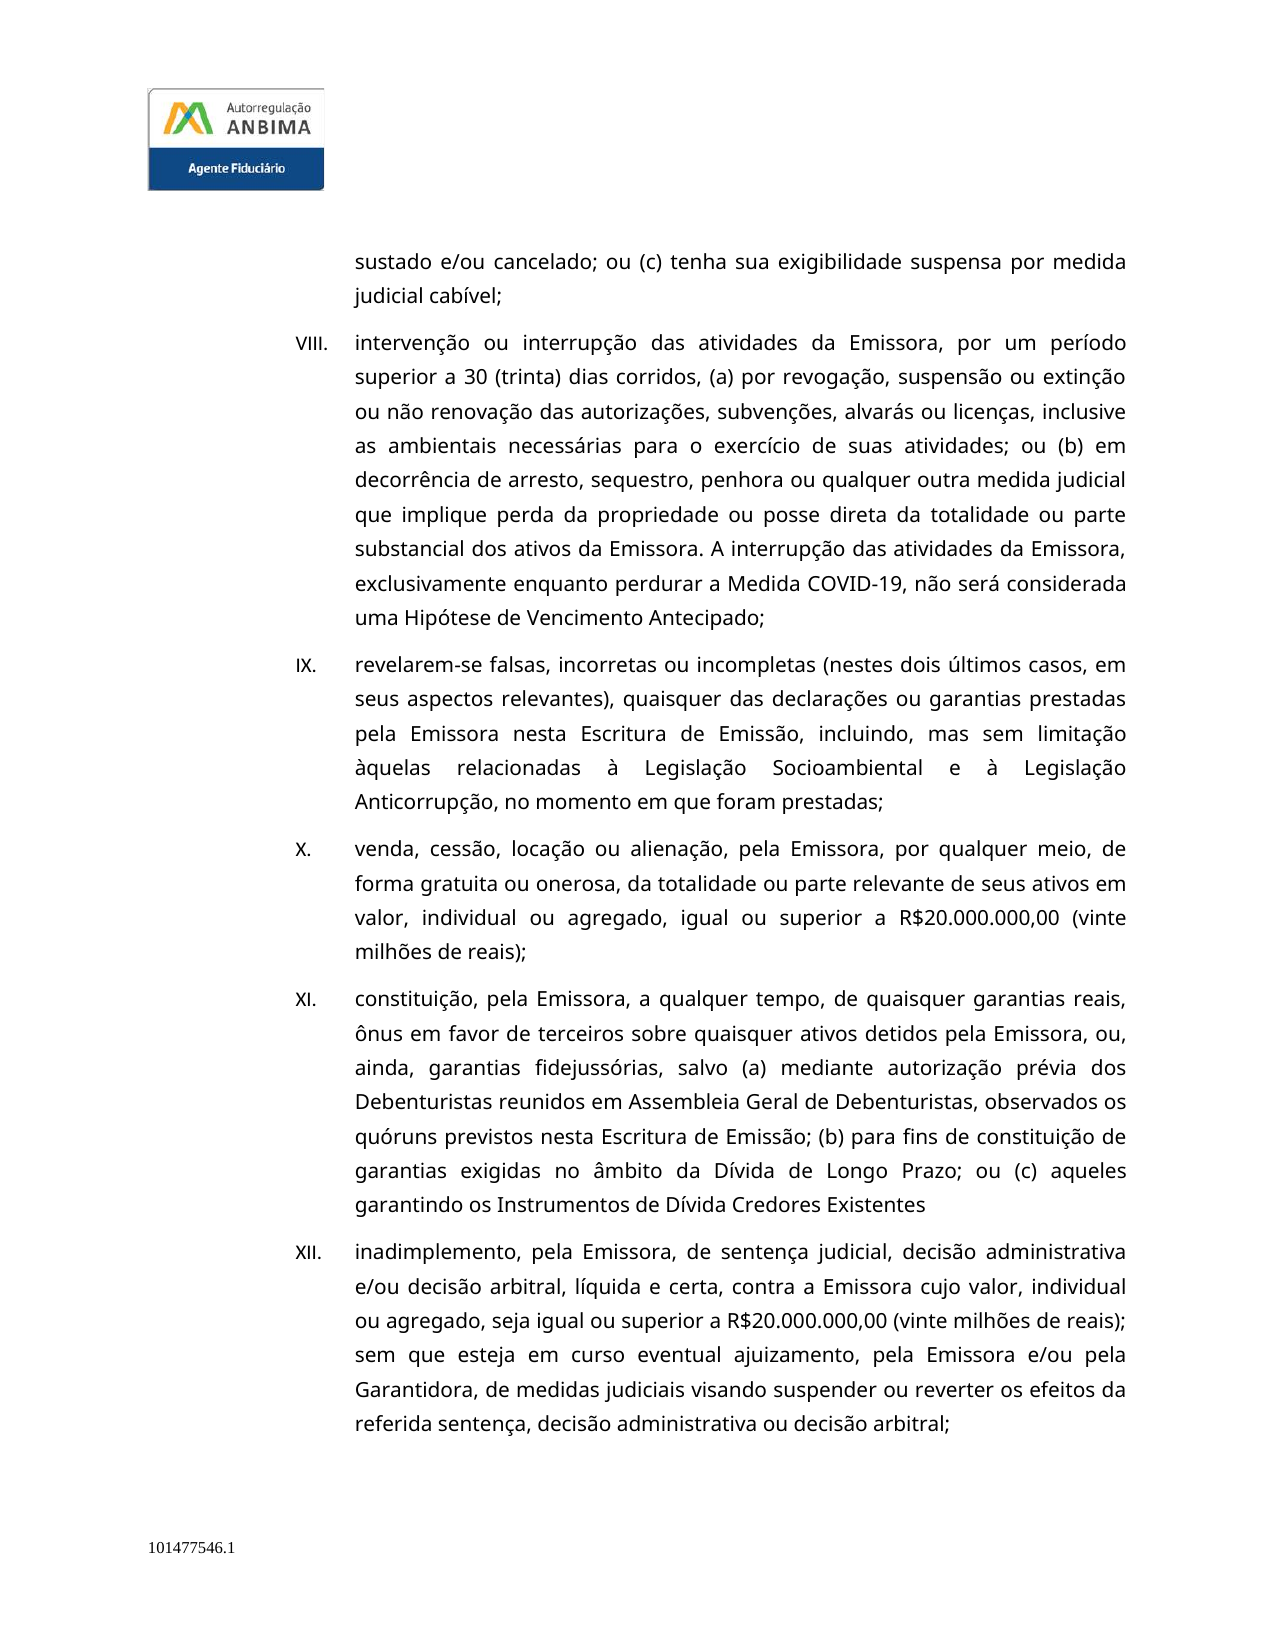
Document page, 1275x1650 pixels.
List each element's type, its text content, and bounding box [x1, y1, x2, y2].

list venda, cessão, locação ou alienação, pela Emissora, por qualquer meio, de forma gratuita ou onerosa, da totalidade ou parte relevante de seus ativos em valor, individual ou agregado, igual ou superior a R$20.000.000,00 (vinte milhões de reais); [295, 834, 1127, 966]
list intervenção ou interrupção das atividades da Emissora, por um período superior a 30 (trinta) dias corridos, (a) por revogação, suspensão ou extinção ou não renovação das autorizações, subvenções, alvarás ou licenças, inclusive as ambientais necessárias para o exercício de suas atividades; ou (b) em decorrência de arresto, sequestro, penhora ou qualquer outra medida judicial que implique perda da propriedade ou posse direta da totalidade ou parte substancial dos ativos da Emissora. A interrupção das atividades da Emissora, exclusivamente enquanto perdurar a Medida COVID-19, não será considerada uma Hipótese de Vencimento Antecipado; [295, 328, 1127, 632]
list revelarem-se falsas, incorretas ou incompletas (nestes dois últimos casos, em seus aspectos relevantes), quaisquer das declarações ou garantias prestadas pela Emissora nesta Escritura de Emissão, incluindo, mas sem limitação àquelas relacionadas à Legislação Socioambiental e à Legislação Anticorrupção, no momento em que foram prestadas; [295, 650, 1127, 816]
list inadimplemento, pela Emissora, de sentença judicial, decisão administrativa e/ou decisão arbitral, líquida e certa, contra a Emissora cujo valor, individual ou agregado, seja igual ou superior a R$20.000.000,00 (vinte milhões de reais); sem que esteja em curso eventual ajuizamento, pela Emissora e/ou pela Garantidora, de medidas judiciais visando suspender ou reverter os efeitos da referida sentença, decisão administrativa ou decisão arbitral; [295, 1237, 1127, 1438]
list constituição, pela Emissora, a qualquer tempo, de quaisquer garantias reais, ônus em favor de terceiros sobre quaisquer ativos detidos pela Emissora, ou, ainda, garantias fidejussórias, salvo (a) mediante autorização prévia dos Debenturistas reunidos em Assembleia Geral de Debenturistas, observados os quóruns previstos nesta Escritura de Emissão; (b) para fins de constituição de garantias exigidas no âmbito da Dívida de Longo Prazo; ou (c) aqueles garantindo os Instrumentos de Dívida Credores Existentes [295, 984, 1127, 1219]
picture [147, 88, 325, 191]
